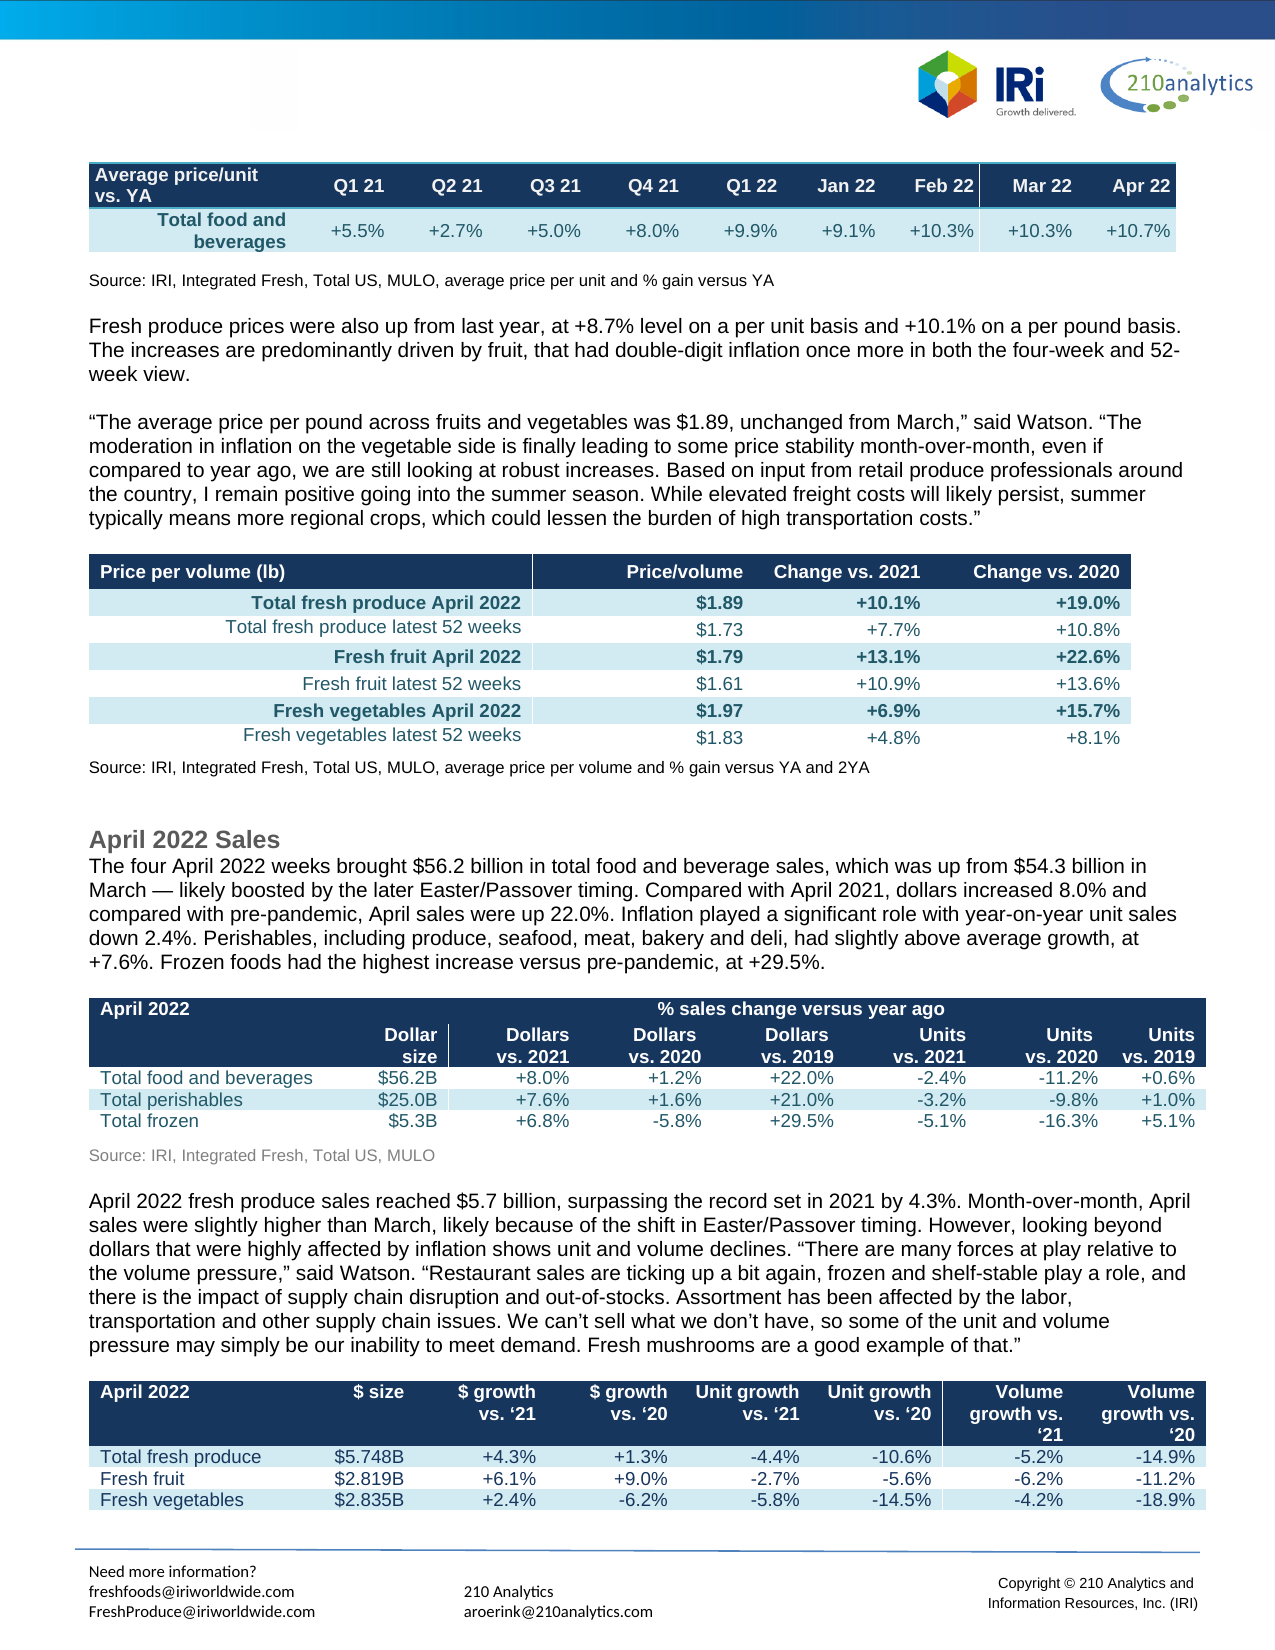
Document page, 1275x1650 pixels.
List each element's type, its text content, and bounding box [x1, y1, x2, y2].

table_cell +7.7% [754, 616, 932, 643]
table_cell +5.5% [292, 209, 390, 252]
table_cell $1.83 [533, 724, 754, 751]
table_header $ growth vs. ‘20 [547, 1381, 679, 1446]
table_cell +5.1% [1109, 1110, 1206, 1132]
text Source: IRI, Integrated Fresh, Total US, MULO, average price per volume and % gain versus YA and 2YA [89, 758, 1196, 777]
table_header Volume growth vs. ‘20 [1074, 1381, 1206, 1446]
table_cell -16.3% [977, 1110, 1109, 1132]
table_cell +9.9% [685, 209, 783, 252]
text Source: IRI, Integrated Fresh, Total US, MULO [89, 1146, 1196, 1165]
table_header Q4 21 [587, 164, 685, 207]
table_cell Dollars vs. 2019 [713, 1024, 845, 1067]
table_header Change vs. 2020 [932, 554, 1131, 589]
table_cell +10.9% [754, 670, 932, 697]
table_cell Fresh vegetables latest 52 weeks [89, 724, 532, 751]
table_cell +9.0% [547, 1467, 679, 1489]
table_cell -5.8% [581, 1110, 713, 1132]
table_header Average price/unit vs. YA [89, 164, 292, 207]
table_cell -5.2% [943, 1446, 1074, 1467]
table_header Apr 22 [1078, 164, 1176, 207]
table_cell +7.6% [449, 1089, 581, 1110]
table_cell -14.5% [811, 1489, 942, 1510]
table_cell $2.819B [284, 1467, 415, 1489]
table_cell -4.4% [679, 1446, 811, 1467]
text The four April 2022 weeks brought $56.2 billion in total food and beverage sales, which was up from $54.3 billion in March — likely boosted by the later Easter/Passover timing. Compared with April 2021, dollars increased 8.0% and compared with pre-pandemic, April sales were up 22.0%. Inflation played a significant role with year-on-year unit sales down 2.4%. Perishables, including produce, seafood, meat, bakery and deli, had slightly above average growth, at +7.6%. Frozen foods had the highest increase versus pre-pandemic, at +29.5%. [89, 854, 1196, 973]
table_header Price per volume (lb) [89, 554, 532, 589]
table_cell +2.7% [390, 209, 488, 252]
table_header Jan 22 [783, 164, 881, 207]
table_cell -3.2% [845, 1089, 977, 1110]
table_cell -6.2% [943, 1467, 1074, 1489]
table_header April 2022 [89, 998, 344, 1067]
table_cell Fresh fruit April 2022 [89, 643, 532, 670]
table_cell Total perishables [89, 1089, 344, 1110]
table_header Q2 21 [390, 164, 488, 207]
table_cell Total fresh produce April 2022 [89, 589, 532, 616]
table_cell $5.3B [344, 1110, 448, 1132]
table_cell +1.6% [581, 1089, 713, 1110]
table_cell -4.2% [943, 1489, 1074, 1510]
table_cell +22.6% [932, 643, 1131, 670]
table_header Price/volume [533, 554, 754, 589]
table_header Volume growth vs. ‘21 [943, 1381, 1074, 1446]
table_cell Dollars vs. 2020 [581, 1024, 713, 1067]
table_cell $1.89 [533, 589, 754, 616]
table_cell Total food and beverages [89, 1067, 344, 1089]
table_cell -2.7% [679, 1467, 811, 1489]
table_cell +1.2% [581, 1067, 713, 1089]
text Source: IRI, Integrated Fresh, Total US, MULO, average price per unit and % gain versus YA [89, 271, 1196, 290]
table_cell $1.97 [533, 697, 754, 724]
table_cell -9.8% [977, 1089, 1109, 1110]
table_cell $1.73 [533, 616, 754, 643]
table_cell $5.748B [284, 1446, 415, 1467]
table_cell Units vs. 2020 [977, 1024, 1109, 1067]
table_cell +10.8% [932, 616, 1131, 643]
table_cell +4.3% [415, 1446, 547, 1467]
table_cell +1.0% [1109, 1089, 1206, 1110]
text “The average price per pound across fruits and vegetables was $1.89, unchanged from March,” said Watson. “The moderation in inflation on the vegetable side is finally leading to some price stability month-over-month, even if compared to year ago, we are still looking at robust increases. Based on input from retail produce professionals around the country, I remain positive going into the summer season. While elevated freight costs will likely persist, summer typically means more regional crops, which could lessen the burden of high transportation costs.” [89, 410, 1196, 530]
table_header Mar 22 [980, 164, 1078, 207]
table_cell Dollars vs. 2021 [449, 1024, 581, 1067]
table_cell +10.3% [980, 209, 1078, 252]
table_cell +10.3% [881, 209, 979, 252]
table_cell +1.3% [547, 1446, 679, 1467]
table_cell +0.6% [1109, 1067, 1206, 1089]
table_cell -11.2% [977, 1067, 1109, 1089]
table_header Q3 21 [488, 164, 587, 207]
table_cell +5.0% [488, 209, 587, 252]
table_header Unit growth vs. ‘21 [679, 1381, 811, 1446]
table_cell -10.6% [811, 1446, 942, 1467]
table_cell Fresh fruit latest 52 weeks [89, 670, 532, 697]
table_cell +19.0% [932, 589, 1131, 616]
table_cell +22.0% [713, 1067, 845, 1089]
text April 2022 Sales [89, 825, 1196, 854]
table_header [344, 998, 396, 1024]
table_header Change vs. 2021 [754, 554, 932, 589]
table_cell +9.1% [783, 209, 881, 252]
table_cell $56.2B [344, 1067, 448, 1089]
table_header $ growth vs. ‘21 [415, 1381, 547, 1446]
table_cell Total frozen [89, 1110, 344, 1132]
table_cell -5.1% [845, 1110, 977, 1132]
table_cell +10.7% [1078, 209, 1176, 252]
table_cell -2.4% [845, 1067, 977, 1089]
table_cell Total fresh produce latest 52 weeks [89, 616, 532, 643]
table_cell -6.2% [547, 1489, 679, 1510]
text April 2022 fresh produce sales reached $5.7 billion, surpassing the record set in 2021 by 4.3%. Month-over-month, April sales were slightly higher than March, likely because of the shift in Easter/Passover timing. However, looking beyond dollars that were highly affected by inflation shows unit and volume declines. “There are many forces at play relative to the volume pressure,” said Watson. “Restaurant sales are ticking up a bit again, frozen and shelf-stable play a role, and there is the impact of supply chain disruption and out-of-stocks. Assortment has been affected by the labor, transportation and other supply chain issues. We can’t sell what we don’t have, so some of the unit and volume pressure may simply be our inability to meet demand. Fresh mushrooms are a good example of that.” [89, 1189, 1196, 1357]
table_cell +6.8% [449, 1110, 581, 1132]
table_cell -11.2% [1074, 1467, 1206, 1489]
table_cell Units vs. 2019 [1109, 1024, 1206, 1067]
table_cell -14.9% [1074, 1446, 1206, 1467]
table_cell +10.1% [754, 589, 932, 616]
table_header Q1 21 [292, 164, 390, 207]
table_header Unit growth vs. ‘20 [811, 1381, 942, 1446]
table_cell Total fresh produce [89, 1446, 284, 1467]
table_cell $25.0B [344, 1089, 448, 1110]
table_cell +13.6% [932, 670, 1131, 697]
table_cell +8.0% [449, 1067, 581, 1089]
table_cell +4.8% [754, 724, 932, 751]
table_cell +15.7% [932, 697, 1131, 724]
table_header $ size [284, 1381, 415, 1446]
table_cell -5.6% [811, 1467, 942, 1489]
table_header Feb 22 [881, 164, 979, 207]
text Fresh produce prices were also up from last year, at +8.7% level on a per unit basis and +10.1% on a per pound basis. The increases are predominantly driven by fruit, that had double-digit inflation once more in both the four-week and 52-week view. [89, 314, 1196, 386]
table_cell Total food and beverages [89, 209, 292, 252]
picture [0, 0, 1275, 130]
table_header % sales change versus year ago [396, 998, 1206, 1024]
table_cell +6.1% [415, 1467, 547, 1489]
table_cell Dollar size [344, 1024, 448, 1067]
table_cell +13.1% [754, 643, 932, 670]
table_cell +21.0% [713, 1089, 845, 1110]
table_cell +8.0% [587, 209, 685, 252]
table_cell Fresh vegetables April 2022 [89, 697, 532, 724]
table_cell Units vs. 2021 [845, 1024, 977, 1067]
table_cell -18.9% [1074, 1489, 1206, 1510]
table_header Q1 22 [685, 164, 783, 207]
table_cell +29.5% [713, 1110, 845, 1132]
table_cell $1.79 [533, 643, 754, 670]
table_cell $2.835B [284, 1489, 415, 1510]
table_cell +6.9% [754, 697, 932, 724]
table_cell +2.4% [415, 1489, 547, 1510]
table_cell Fresh vegetables [89, 1489, 284, 1510]
table_cell Fresh fruit [89, 1467, 284, 1489]
table_cell +8.1% [932, 724, 1131, 751]
table_cell -5.8% [679, 1489, 811, 1510]
table_cell $1.61 [533, 670, 754, 697]
table_header April 2022 [89, 1381, 284, 1446]
